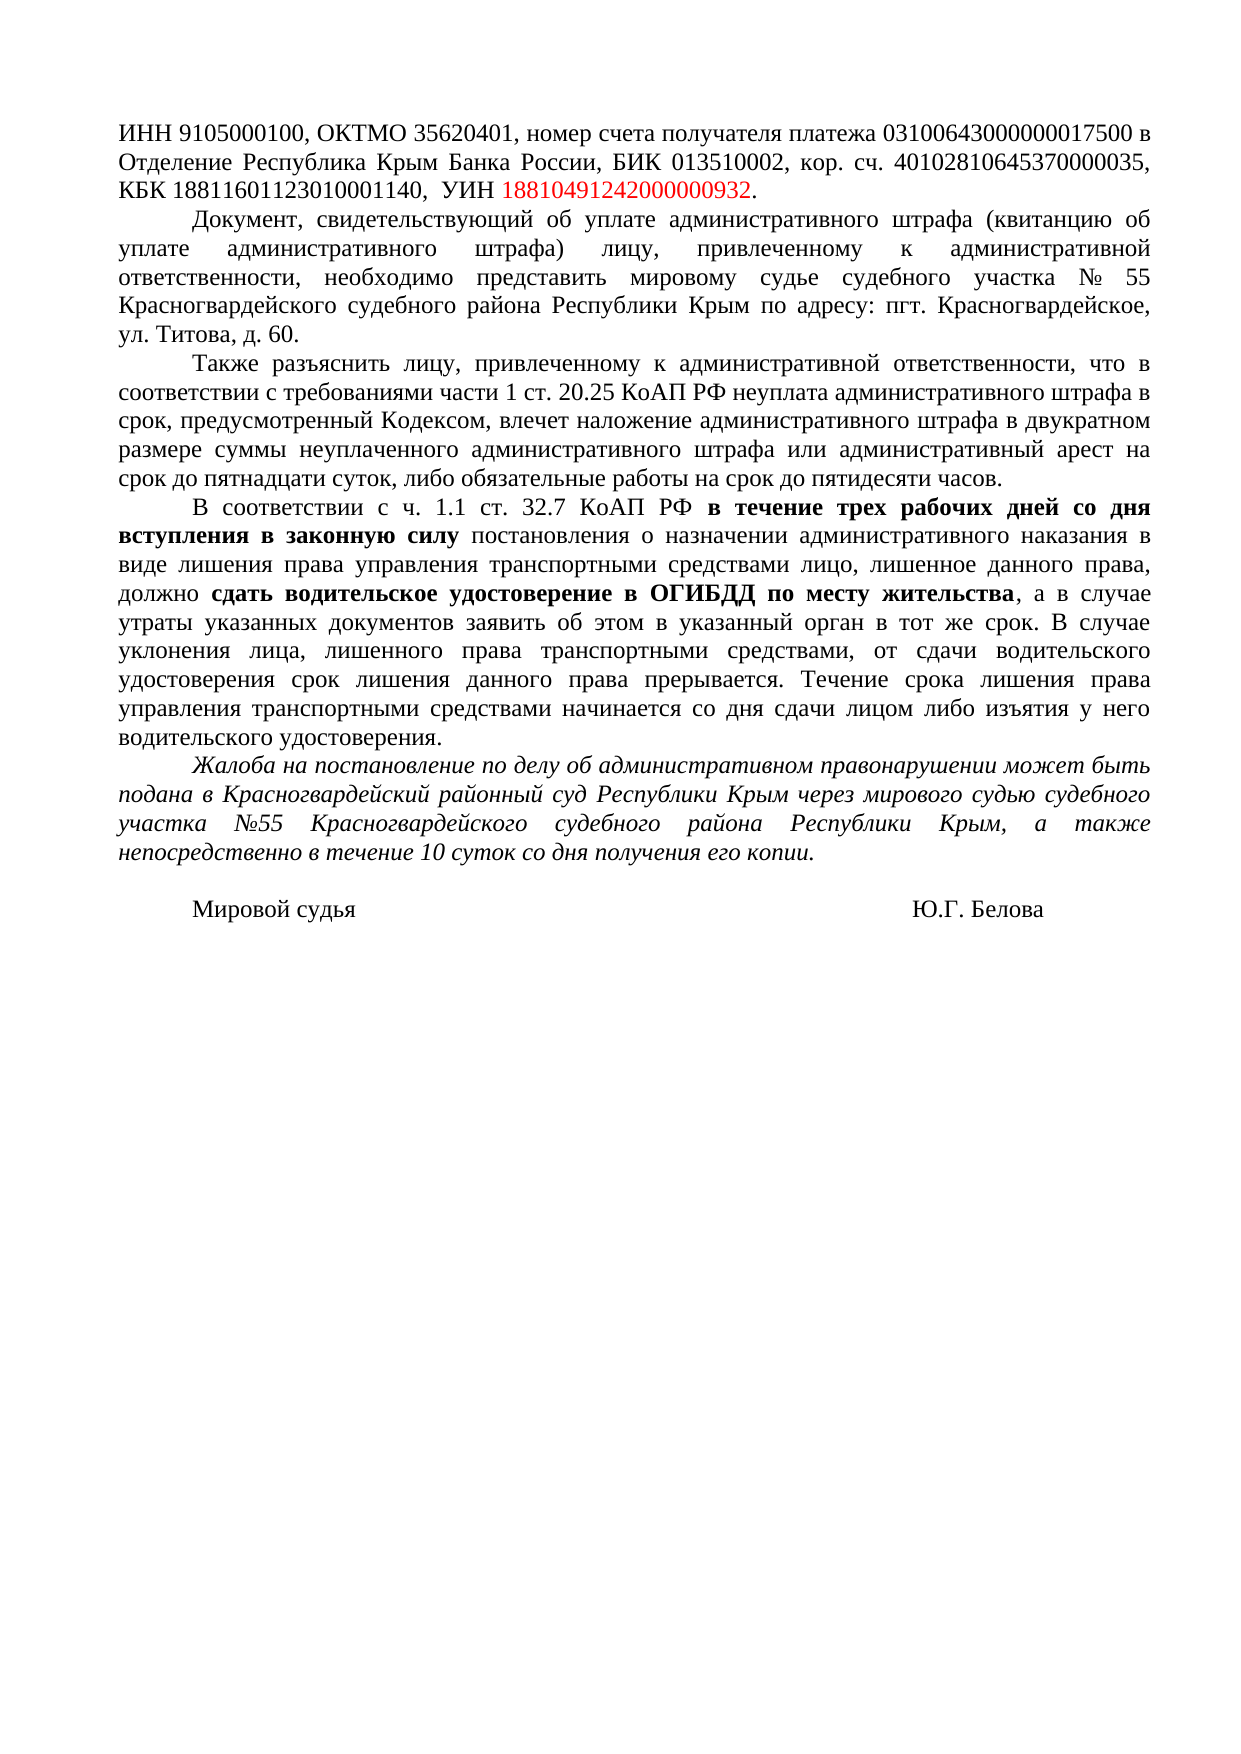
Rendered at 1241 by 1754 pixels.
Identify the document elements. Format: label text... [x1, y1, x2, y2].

text Жалоба на постановление по делу об административном правонарушении может быть подана в Красногвардейский районный суд Республики Крым через мирового судью судебного участка №55 Красногвардейского судебного района Республики Крым, а также непосредственно в течение 10 суток со дня получения его копии. [118, 751, 1152, 866]
text Документ, свидетельствующий об уплате административного штрафа (квитанцию об уплате административного штрафа) лицу, привлеченному к административной ответственности, необходимо представить мировому судье судебного участка № 55 Красногвардейского судебного района Республики Крым по адресу: пгт. Красногвардейское, ул. Титова, д. 60. [118, 204, 1152, 348]
text Также разъяснить лицу, привлеченному к административной ответственности, что в соответствии с требованиями части 1 ст. 20.25 КоАП РФ неуплата административного штрафа в срок, предусмотренный Кодексом, влечет наложение административного штрафа в двукратном размере суммы неуплаченного административного штрафа или административный арест на срок до пятнадцати суток, либо обязательные работы на срок до пятидесяти часов. [118, 348, 1152, 492]
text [118, 118, 1152, 204]
text Мировой судья Ю.Г. Белова [118, 894, 1152, 923]
text В соответствии с ч. 1.1 ст. 32.7 КоАП РФ в течение трех рабочих дней со дня вступления в законную силу постановления о назначении административного наказания в виде лишения права управления транспортными средствами лицо, лишенное данного права, должно сдать водительское удостоверение в ОГИБДД по месту жительства, а в случае утраты указанных документов заявить об этом в указанный орган в тот же срок. В случае уклонения лица, лишенного права транспортными средствами, от сдачи водительского удостоверения срок лишения данного права прерывается. Течение срока лишения права управления транспортными средствами начинается со дня сдачи лицом либо изъятия у него водительского удостоверения. [118, 492, 1152, 751]
